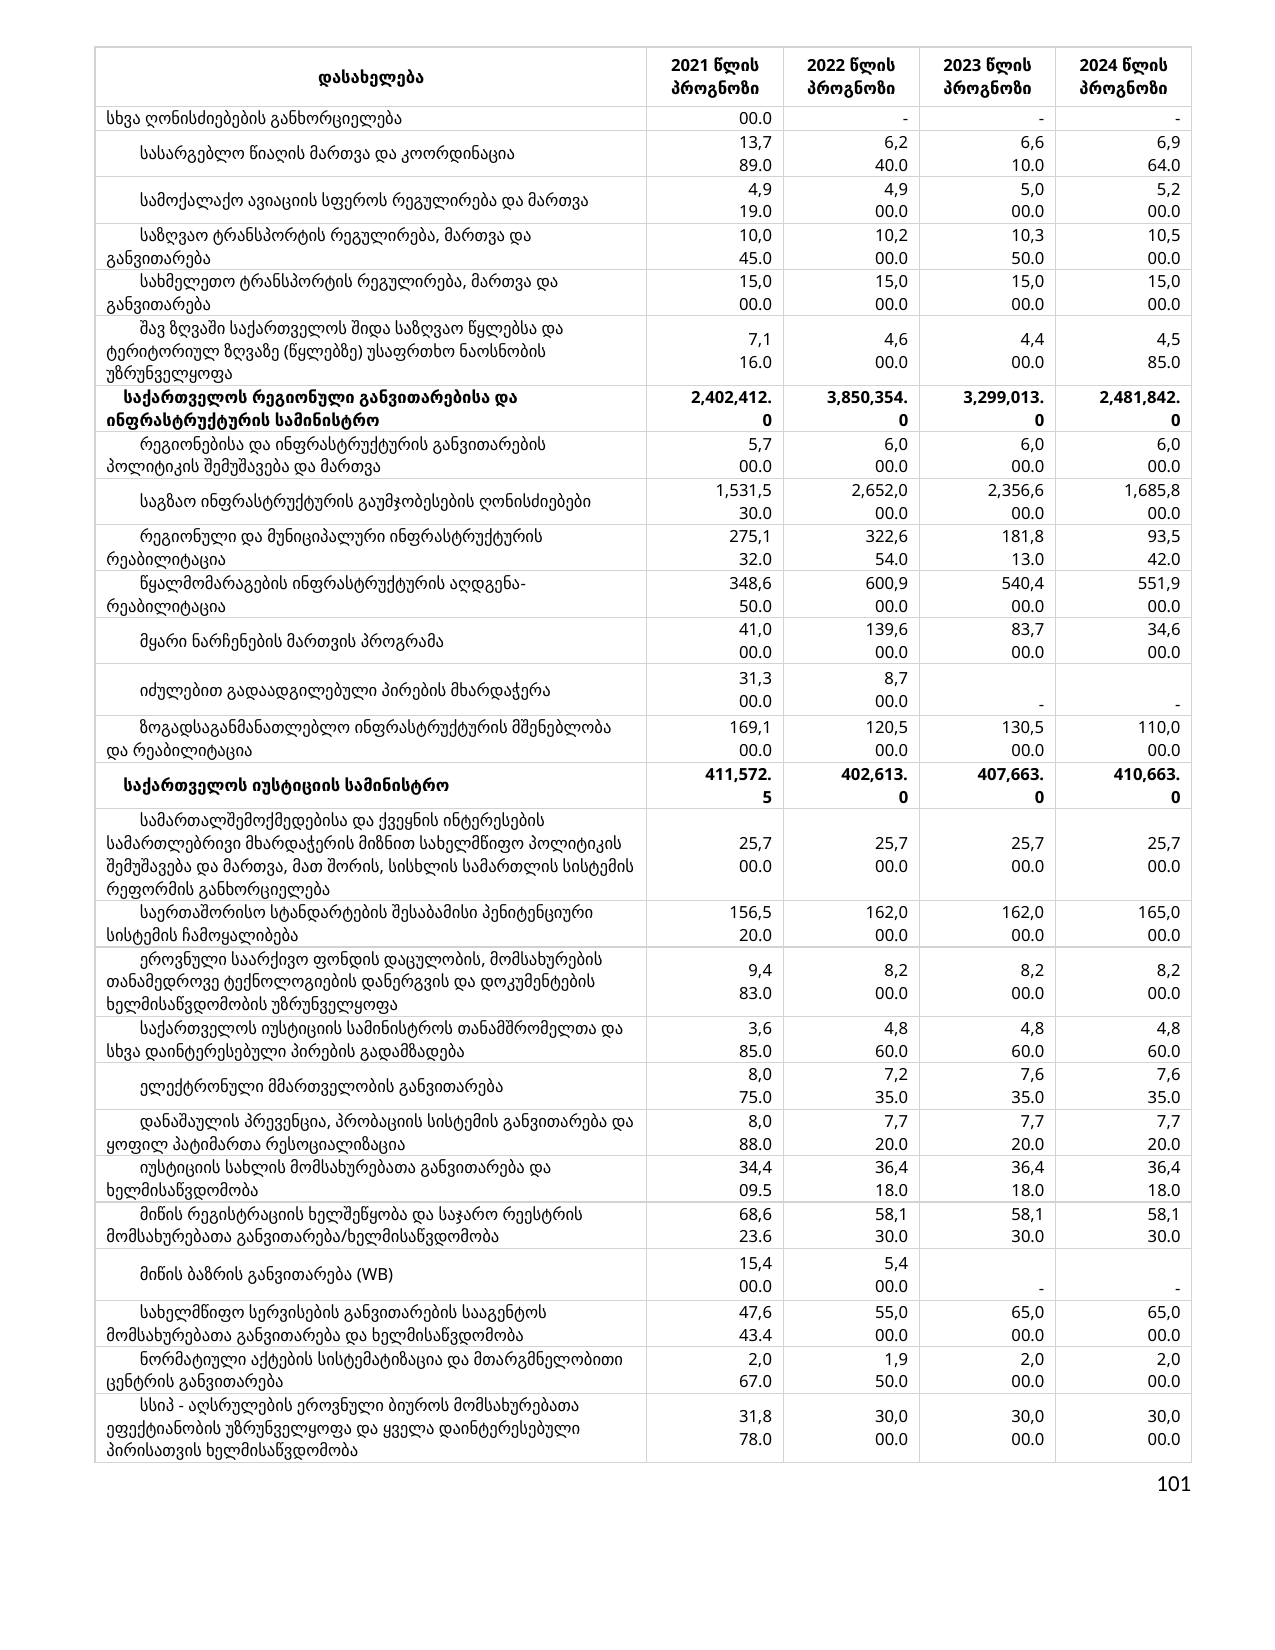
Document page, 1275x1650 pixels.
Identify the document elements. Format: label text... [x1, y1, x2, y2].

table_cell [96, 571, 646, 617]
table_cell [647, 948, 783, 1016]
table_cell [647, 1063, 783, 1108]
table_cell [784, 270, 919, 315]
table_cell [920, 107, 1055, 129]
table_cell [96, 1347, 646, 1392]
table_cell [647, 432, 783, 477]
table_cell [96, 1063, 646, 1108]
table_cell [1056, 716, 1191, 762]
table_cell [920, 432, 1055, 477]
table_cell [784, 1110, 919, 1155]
table_header დასახელება [96, 48, 646, 106]
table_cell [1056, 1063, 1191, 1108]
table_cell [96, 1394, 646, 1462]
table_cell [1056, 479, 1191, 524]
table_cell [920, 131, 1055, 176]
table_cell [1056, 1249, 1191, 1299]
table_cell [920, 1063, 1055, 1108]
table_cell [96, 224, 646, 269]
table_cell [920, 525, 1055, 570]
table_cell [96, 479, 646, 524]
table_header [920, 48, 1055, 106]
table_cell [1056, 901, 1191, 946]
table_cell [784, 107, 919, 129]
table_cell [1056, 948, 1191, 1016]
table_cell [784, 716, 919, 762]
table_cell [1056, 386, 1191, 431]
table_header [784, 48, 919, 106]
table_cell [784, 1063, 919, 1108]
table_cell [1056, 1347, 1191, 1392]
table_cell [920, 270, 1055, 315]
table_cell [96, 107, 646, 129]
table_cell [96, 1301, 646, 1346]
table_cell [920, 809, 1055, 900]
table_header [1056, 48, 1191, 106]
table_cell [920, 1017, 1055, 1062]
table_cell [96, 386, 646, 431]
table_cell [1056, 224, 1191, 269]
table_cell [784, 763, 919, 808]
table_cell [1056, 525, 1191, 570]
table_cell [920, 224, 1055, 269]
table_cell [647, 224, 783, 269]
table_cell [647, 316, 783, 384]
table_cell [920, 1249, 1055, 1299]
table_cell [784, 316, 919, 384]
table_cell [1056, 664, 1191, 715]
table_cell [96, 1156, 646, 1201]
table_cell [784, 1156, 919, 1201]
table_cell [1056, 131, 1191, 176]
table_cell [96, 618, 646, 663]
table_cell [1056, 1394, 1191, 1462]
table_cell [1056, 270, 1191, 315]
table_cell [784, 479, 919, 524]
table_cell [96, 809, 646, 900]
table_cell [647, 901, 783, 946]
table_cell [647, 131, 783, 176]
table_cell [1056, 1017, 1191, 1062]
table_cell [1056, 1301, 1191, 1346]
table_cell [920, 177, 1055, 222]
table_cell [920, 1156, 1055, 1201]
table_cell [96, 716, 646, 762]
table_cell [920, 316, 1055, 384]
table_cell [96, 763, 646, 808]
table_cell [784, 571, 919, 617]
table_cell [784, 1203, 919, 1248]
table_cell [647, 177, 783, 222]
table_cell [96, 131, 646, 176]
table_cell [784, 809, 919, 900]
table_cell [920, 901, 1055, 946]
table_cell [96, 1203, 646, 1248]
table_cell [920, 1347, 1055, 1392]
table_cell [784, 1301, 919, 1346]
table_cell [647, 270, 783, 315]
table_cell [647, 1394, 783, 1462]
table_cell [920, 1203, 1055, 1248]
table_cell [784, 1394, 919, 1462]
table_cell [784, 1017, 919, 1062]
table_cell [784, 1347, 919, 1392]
table_header 2021 წლის პროგნოზი [647, 48, 783, 106]
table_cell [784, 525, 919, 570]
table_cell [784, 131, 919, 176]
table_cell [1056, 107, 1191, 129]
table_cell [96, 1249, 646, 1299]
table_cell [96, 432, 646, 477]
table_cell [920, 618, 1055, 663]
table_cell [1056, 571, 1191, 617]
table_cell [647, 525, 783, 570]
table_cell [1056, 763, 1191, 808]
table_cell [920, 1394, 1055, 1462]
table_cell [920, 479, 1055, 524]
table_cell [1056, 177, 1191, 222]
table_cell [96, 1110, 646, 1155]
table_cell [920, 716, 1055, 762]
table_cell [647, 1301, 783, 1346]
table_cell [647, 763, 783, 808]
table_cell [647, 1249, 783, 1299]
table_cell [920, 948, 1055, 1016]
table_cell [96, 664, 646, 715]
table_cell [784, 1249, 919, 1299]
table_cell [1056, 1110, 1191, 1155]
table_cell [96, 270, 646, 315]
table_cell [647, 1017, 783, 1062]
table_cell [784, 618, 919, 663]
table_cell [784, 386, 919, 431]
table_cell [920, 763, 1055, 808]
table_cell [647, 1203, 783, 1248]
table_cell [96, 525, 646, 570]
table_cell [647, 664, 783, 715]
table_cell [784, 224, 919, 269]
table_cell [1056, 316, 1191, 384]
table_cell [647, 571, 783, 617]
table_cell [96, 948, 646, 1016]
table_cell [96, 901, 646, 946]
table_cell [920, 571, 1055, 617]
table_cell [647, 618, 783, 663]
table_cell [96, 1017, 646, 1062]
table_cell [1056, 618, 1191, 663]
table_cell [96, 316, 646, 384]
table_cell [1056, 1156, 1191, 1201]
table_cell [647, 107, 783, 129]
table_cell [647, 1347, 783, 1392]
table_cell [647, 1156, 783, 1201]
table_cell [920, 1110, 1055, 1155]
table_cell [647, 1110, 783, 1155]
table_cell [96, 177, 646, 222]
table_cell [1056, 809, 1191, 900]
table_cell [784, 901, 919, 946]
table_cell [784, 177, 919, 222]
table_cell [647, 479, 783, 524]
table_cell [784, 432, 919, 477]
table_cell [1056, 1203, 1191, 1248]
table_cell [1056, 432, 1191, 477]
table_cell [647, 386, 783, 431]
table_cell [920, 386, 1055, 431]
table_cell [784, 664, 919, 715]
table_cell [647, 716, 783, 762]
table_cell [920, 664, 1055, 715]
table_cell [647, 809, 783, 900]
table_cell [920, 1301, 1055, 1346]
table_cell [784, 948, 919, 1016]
